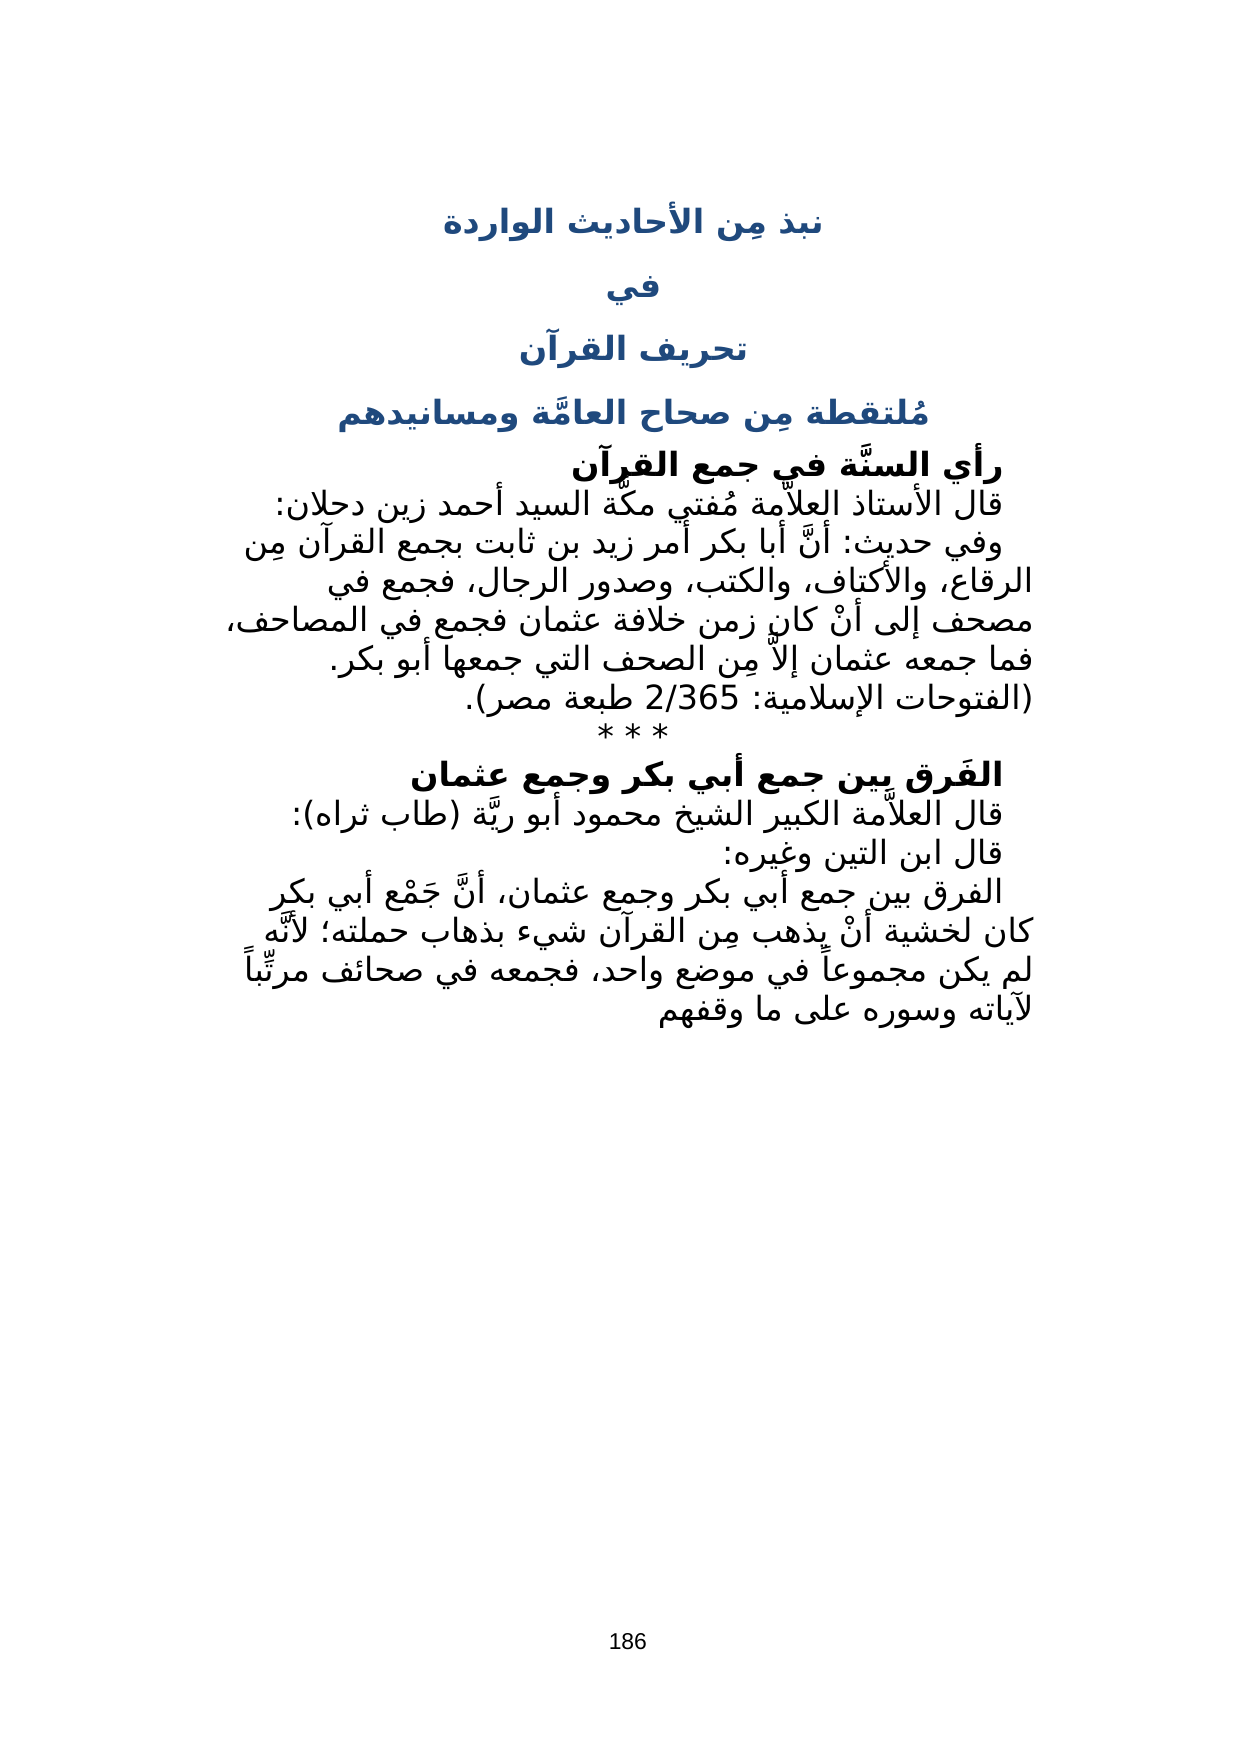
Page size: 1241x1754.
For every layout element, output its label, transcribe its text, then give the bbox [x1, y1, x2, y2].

subtitle في [222, 266, 1033, 305]
text الفَرق بين جمع أبي بكر وجمع عثمان [222, 756, 1033, 795]
text قال الأستاذ العلاَّمة مُفتي مكَّة السيد أحمد زين دحلان: [222, 484, 1033, 523]
text وفي حديث: أنَّ أبا بكر أمر زيد بن ثابت بجمع القرآن مِن الرقاع، والأكتاف، والكتب، وصدور الرجال، فجمع في مصحف إلى أنْ كان زمن خلافة عثمان فجمع في المصاحف، فما جمعه عثمان إلاَّ مِن الصحف التي جمعها أبو بكر. (الفتوحات الإسلامية: 2/365 طبعة مصر). [222, 523, 1033, 717]
subtitle نبذ مِن الأحاديث الواردة [222, 202, 1033, 241]
text الفرق بين جمع أبي بكر وجمع عثمان، أنَّ جَمْع أبي بكر كان لخشية أنْ يذهب مِن القرآن شيء بذهاب حملته؛ لأنَّه لم يكن مجموعاً في موضع واحد، فجمعه في صحائف مرتِّباً لآياته وسوره على ما وقفهم [222, 872, 1033, 1028]
subtitle تحريف القرآن [222, 330, 1033, 369]
text رأي السنَّة في جمع القرآن [222, 445, 1033, 484]
text قال ابن التين وغيره: [222, 834, 1033, 872]
text قال العلاَّمة الكبير الشيخ محمود أبو ريَّة (طاب ثراه): [222, 795, 1033, 834]
subtitle مُلتقطة مِن صحاح العامَّة ومسانيدهم [222, 394, 1033, 433]
text * * * [222, 717, 1033, 756]
